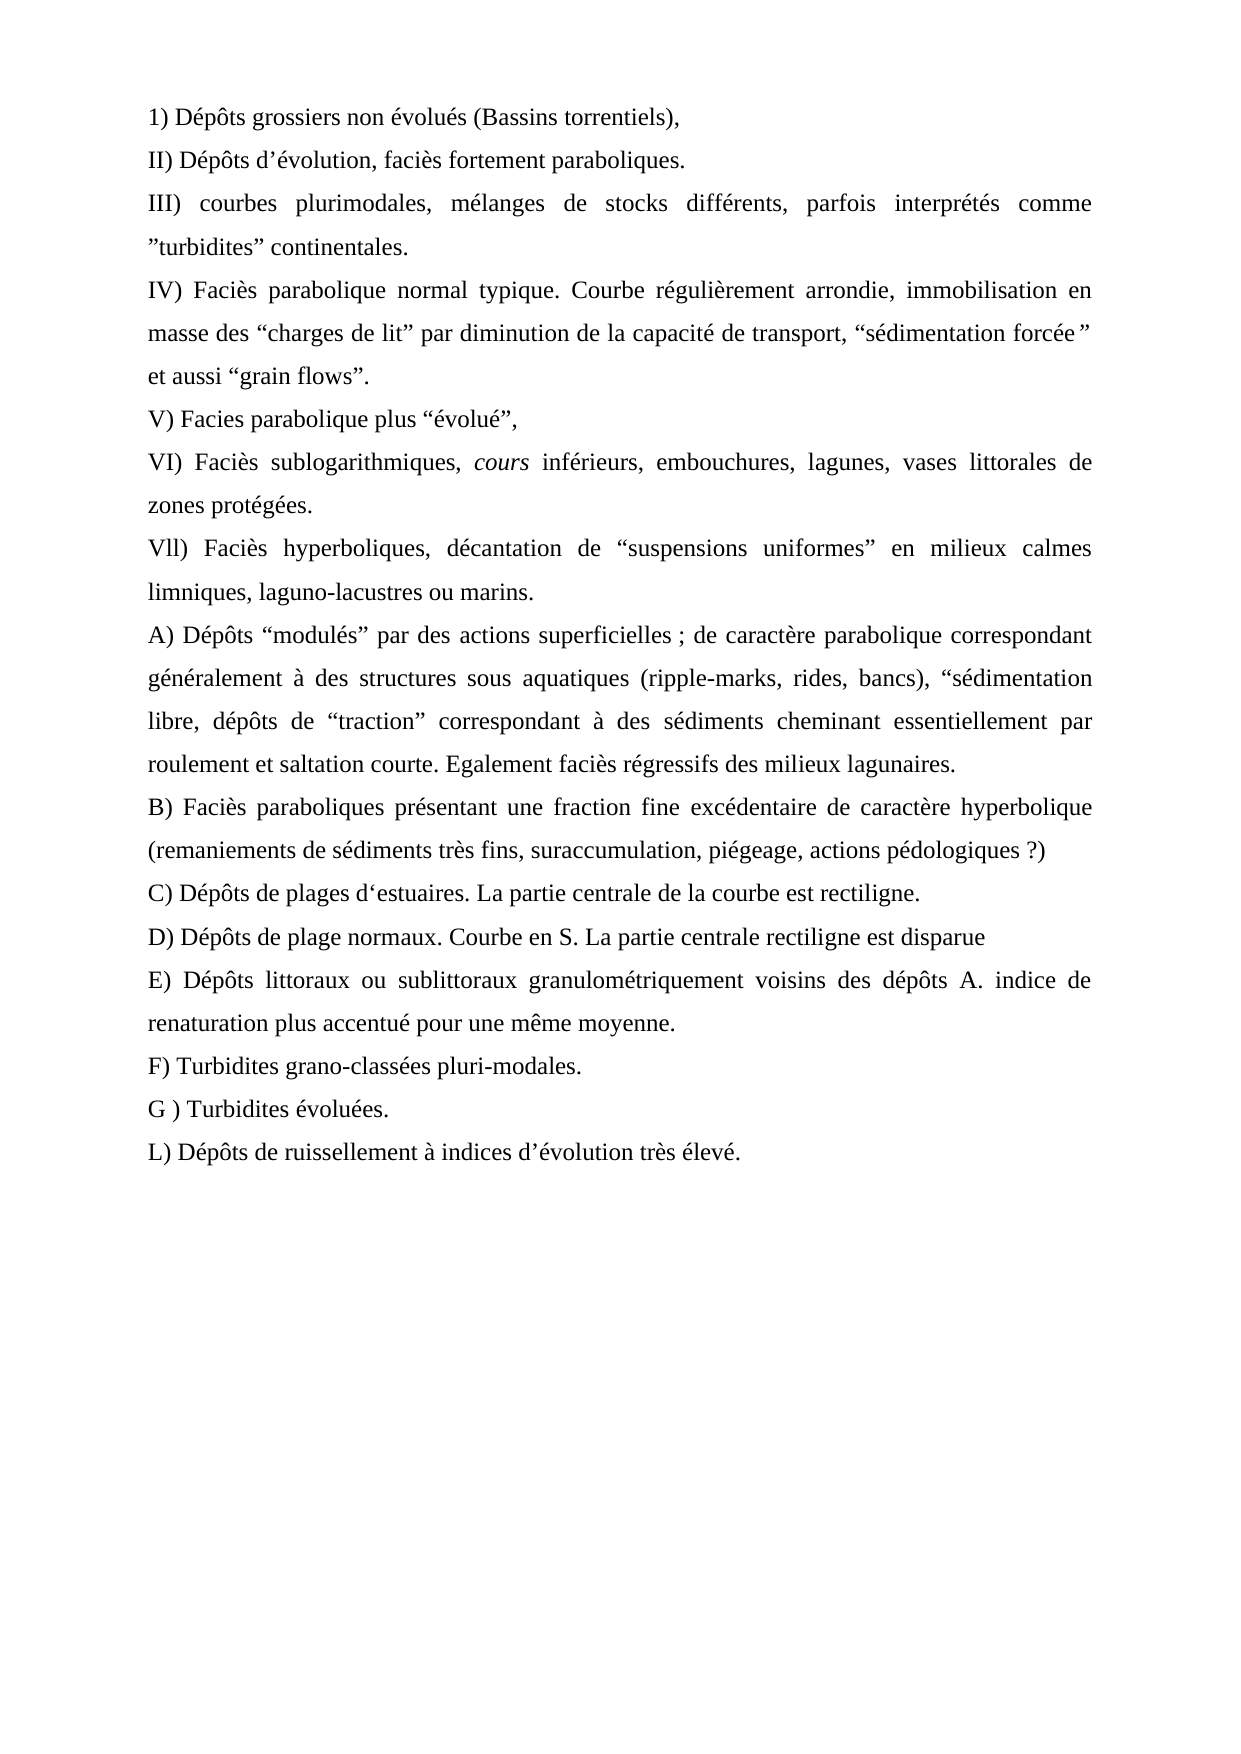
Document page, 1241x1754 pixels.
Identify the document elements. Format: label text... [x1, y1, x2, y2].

text E) Dépôts littoraux ou sublittoraux granulométriquement voisins des dépôts A. indice de renaturation plus accentué pour une même moyenne. [148, 965, 1093, 1037]
text IV) Faciès parabolique normal typique. Courbe régulièrement arrondie, immobilisation en masse des “charges de lit” par diminution de la capacité de transport, “sédimentation forcée” et aussi “grain flows”. [148, 275, 1093, 390]
text II) Dépôts d’évolution, faciès fortement paraboliques. [148, 145, 1093, 174]
text A) Dépôts “modulés” par des actions superficielles ; de caractère parabolique correspondant généralement à des structures sous aquatiques (ripple-marks, rides, bancs), “sédimentation libre, dépôts de “traction” correspondant à des sédiments cheminant essentiellement par roulement et saltation courte. Egalement faciès régressifs des milieux lagunaires. [148, 620, 1093, 778]
text B) Faciès paraboliques présentant une fraction fine excédentaire de caractère hyperbolique (remaniements de sédiments très fins, suraccumulation, piégeage, actions pédologiques ?) [148, 792, 1093, 864]
text L) Dépôts de ruissellement à indices d’évolution très élevé. [148, 1137, 1093, 1166]
text 1) Dépôts grossiers non évolués (Bassins torrentiels), [148, 102, 1093, 131]
text C) Dépôts de plages d‘estuaires. La partie centrale de la courbe est rectiligne. [148, 878, 1093, 907]
text V) Facies parabolique plus “évolué”, [148, 404, 1093, 433]
text III) courbes plurimodales, mélanges de stocks différents, parfois interprétés comme ”turbidites” continentales. [148, 188, 1093, 260]
text Vll) Faciès hyperboliques, décantation de “suspensions uniformes” en milieux calmes limniques, laguno-lacustres ou marins. [148, 533, 1093, 605]
text D) Dépôts de plage normaux. Courbe en S. La partie centrale rectiligne est disparue [148, 922, 1093, 950]
text G ) Turbidites évoluées. [148, 1094, 1093, 1123]
text F) Turbidites grano-classées pluri-modales. [148, 1051, 1093, 1080]
text VI) Faciès sublogarithmiques, cours inférieurs, embouchures, lagunes, vases littorales de zones protégées. [148, 447, 1093, 519]
